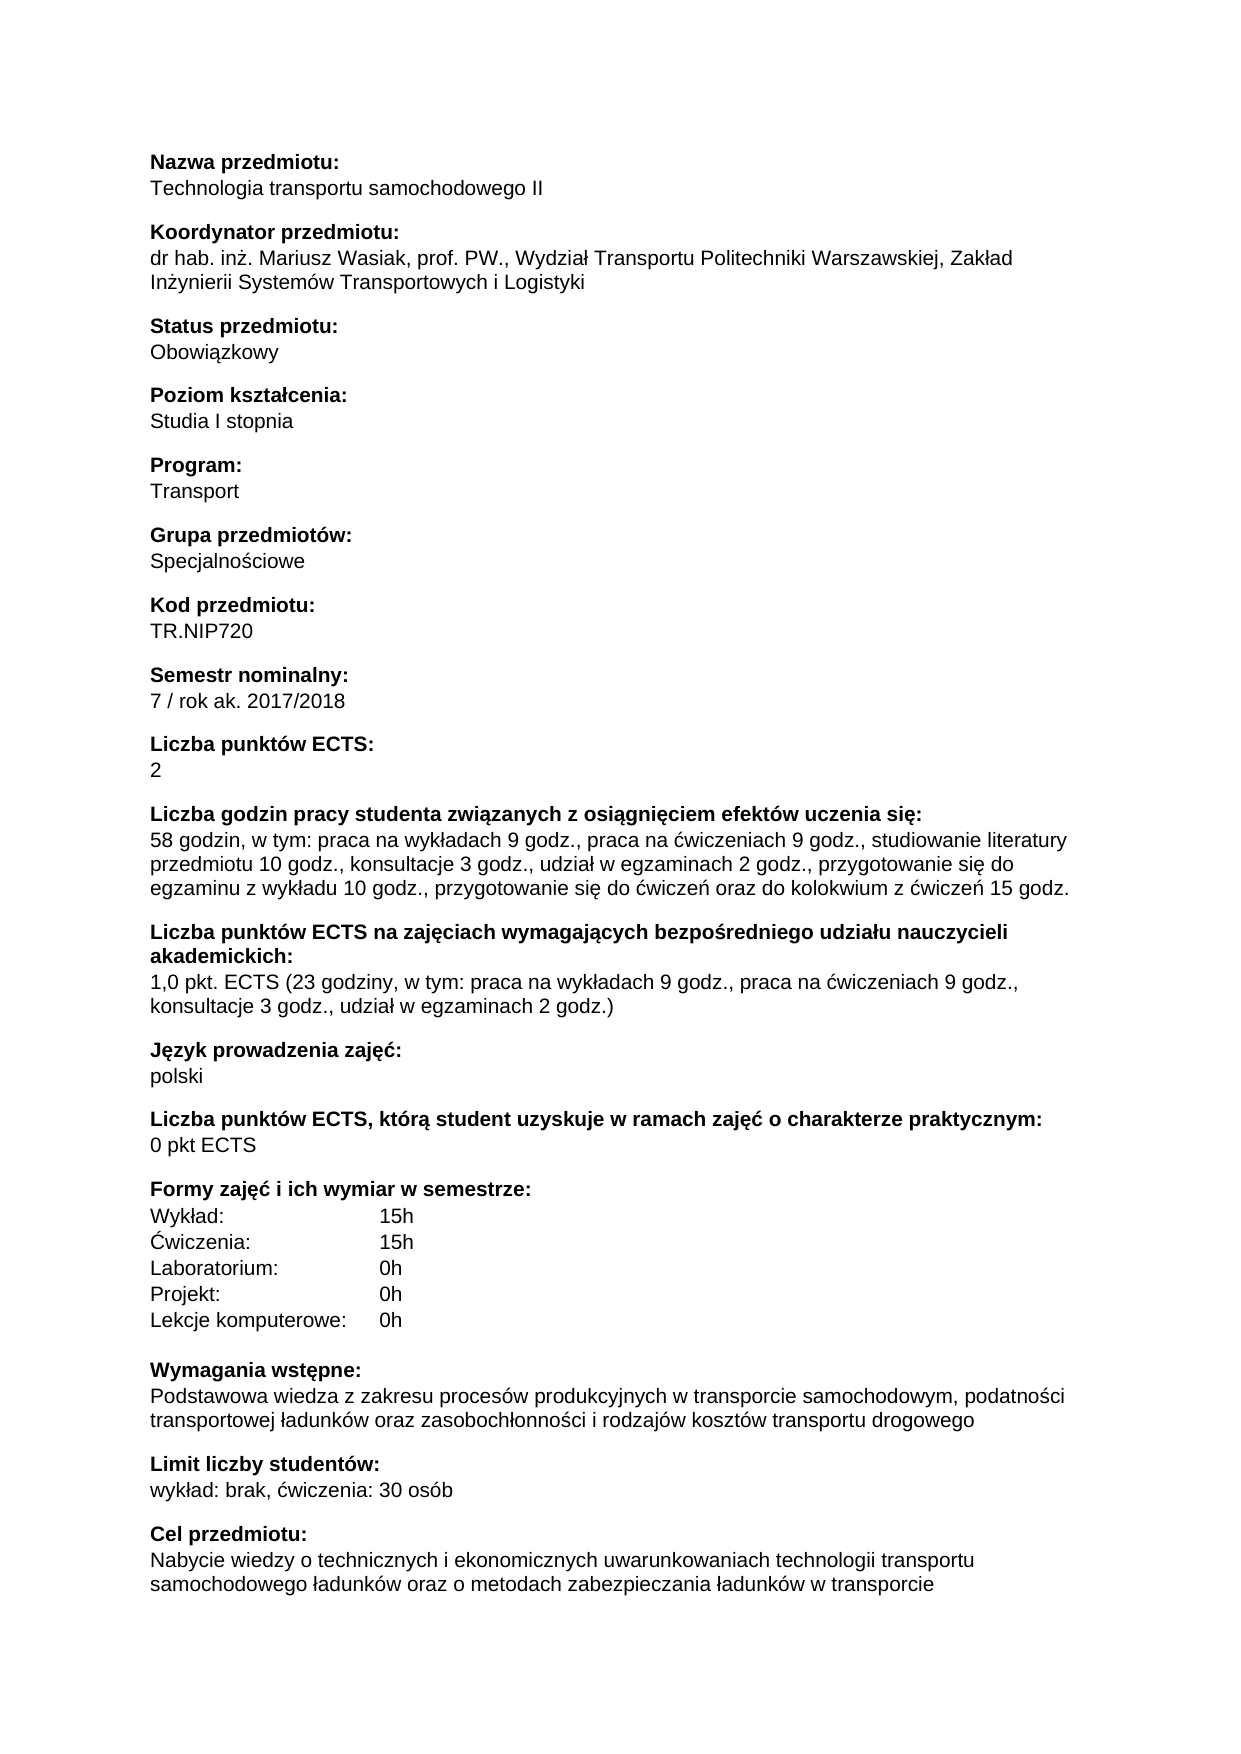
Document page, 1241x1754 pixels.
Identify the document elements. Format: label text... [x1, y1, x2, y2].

text Kod przedmiotu: [150, 593, 1090, 617]
table_cell Laboratorium: [140, 1256, 367, 1280]
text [150, 1547, 1090, 1595]
text dr hab. inż. Mariusz Wasiak, prof. PW., Wydział Transportu Politechniki Warszawskiej, Zakład Inżynierii Systemów Transportowych i Logistyki [150, 246, 1090, 294]
text Limit liczby studentów: [150, 1452, 1090, 1476]
text Koordynator przedmiotu: [150, 220, 1090, 244]
text 58 godzin, w tym: praca na wykładach 9 godz., praca na ćwiczeniach 9 godz., studiowanie literatury przedmiotu 10 godz., konsultacje 3 godz., udział w egzaminach 2 godz., przygotowanie się do egzaminu z wykładu 10 godz., przygotowanie się do ćwiczeń oraz do kolokwium z ćwiczeń 15 godz. [150, 828, 1090, 900]
table_cell 15h [369, 1228, 597, 1254]
text Obowiązkowy [150, 339, 1090, 363]
table_cell Lekcje komputerowe: [140, 1308, 367, 1332]
text Cel przedmiotu: [150, 1521, 1090, 1545]
table_cell Projekt: [140, 1282, 367, 1306]
table_header 15h [369, 1204, 597, 1228]
table_cell Ćwiczenia: [140, 1230, 367, 1254]
text 7 / rok ak. 2017/2018 [150, 688, 1090, 712]
text Studia I stopnia [150, 409, 1090, 433]
table_cell 0h [369, 1254, 597, 1280]
table_cell 0h [369, 1306, 597, 1332]
text Poziom kształcenia: [150, 383, 1090, 407]
text Technologia transportu samochodowego II [150, 176, 1090, 200]
text Liczba punktów ECTS na zajęciach wymagających bezpośredniego udziału nauczycieli akademickich: [150, 920, 1090, 968]
text Język prowadzenia zajęć: [150, 1037, 1090, 1061]
text Grupa przedmiotów: [150, 523, 1090, 547]
text Formy zajęć i ich wymiar w semestrze: [150, 1177, 1090, 1201]
text Semestr nominalny: [150, 662, 1090, 686]
text Liczba godzin pracy studenta związanych z osiągnięciem efektów uczenia się: [150, 802, 1090, 826]
text wykład: brak, ćwiczenia: 30 osób [150, 1478, 1090, 1502]
text Status przedmiotu: [150, 313, 1090, 337]
text polski [150, 1063, 1090, 1087]
text TR.NIP720 [150, 619, 1090, 643]
table_header Wykład: [140, 1204, 367, 1228]
text Nazwa przedmiotu: [150, 150, 1090, 174]
text Specjalnościowe [150, 549, 1090, 573]
text Wymagania wstępne: [150, 1358, 1090, 1382]
text Liczba punktów ECTS, którą student uzyskuje w ramach zajęć o charakterze praktycznym: [150, 1107, 1090, 1131]
text Liczba punktów ECTS: [150, 732, 1090, 756]
text 2 [150, 758, 1090, 782]
text Program: [150, 453, 1090, 477]
text Transport [150, 479, 1090, 503]
text 1,0 pkt. ECTS (23 godziny, w tym: praca na wykładach 9 godz., praca na ćwiczeniach 9 godz., konsultacje 3 godz., udział w egzaminach 2 godz.) [150, 970, 1090, 1018]
text Podstawowa wiedza z zakresu procesów produkcyjnych w transporcie samochodowym, podatności transportowej ładunków oraz zasobochłonności i rodzajów kosztów transportu drogowego [150, 1384, 1090, 1432]
text 0 pkt ECTS [150, 1133, 1090, 1157]
table_cell 0h [369, 1280, 597, 1306]
